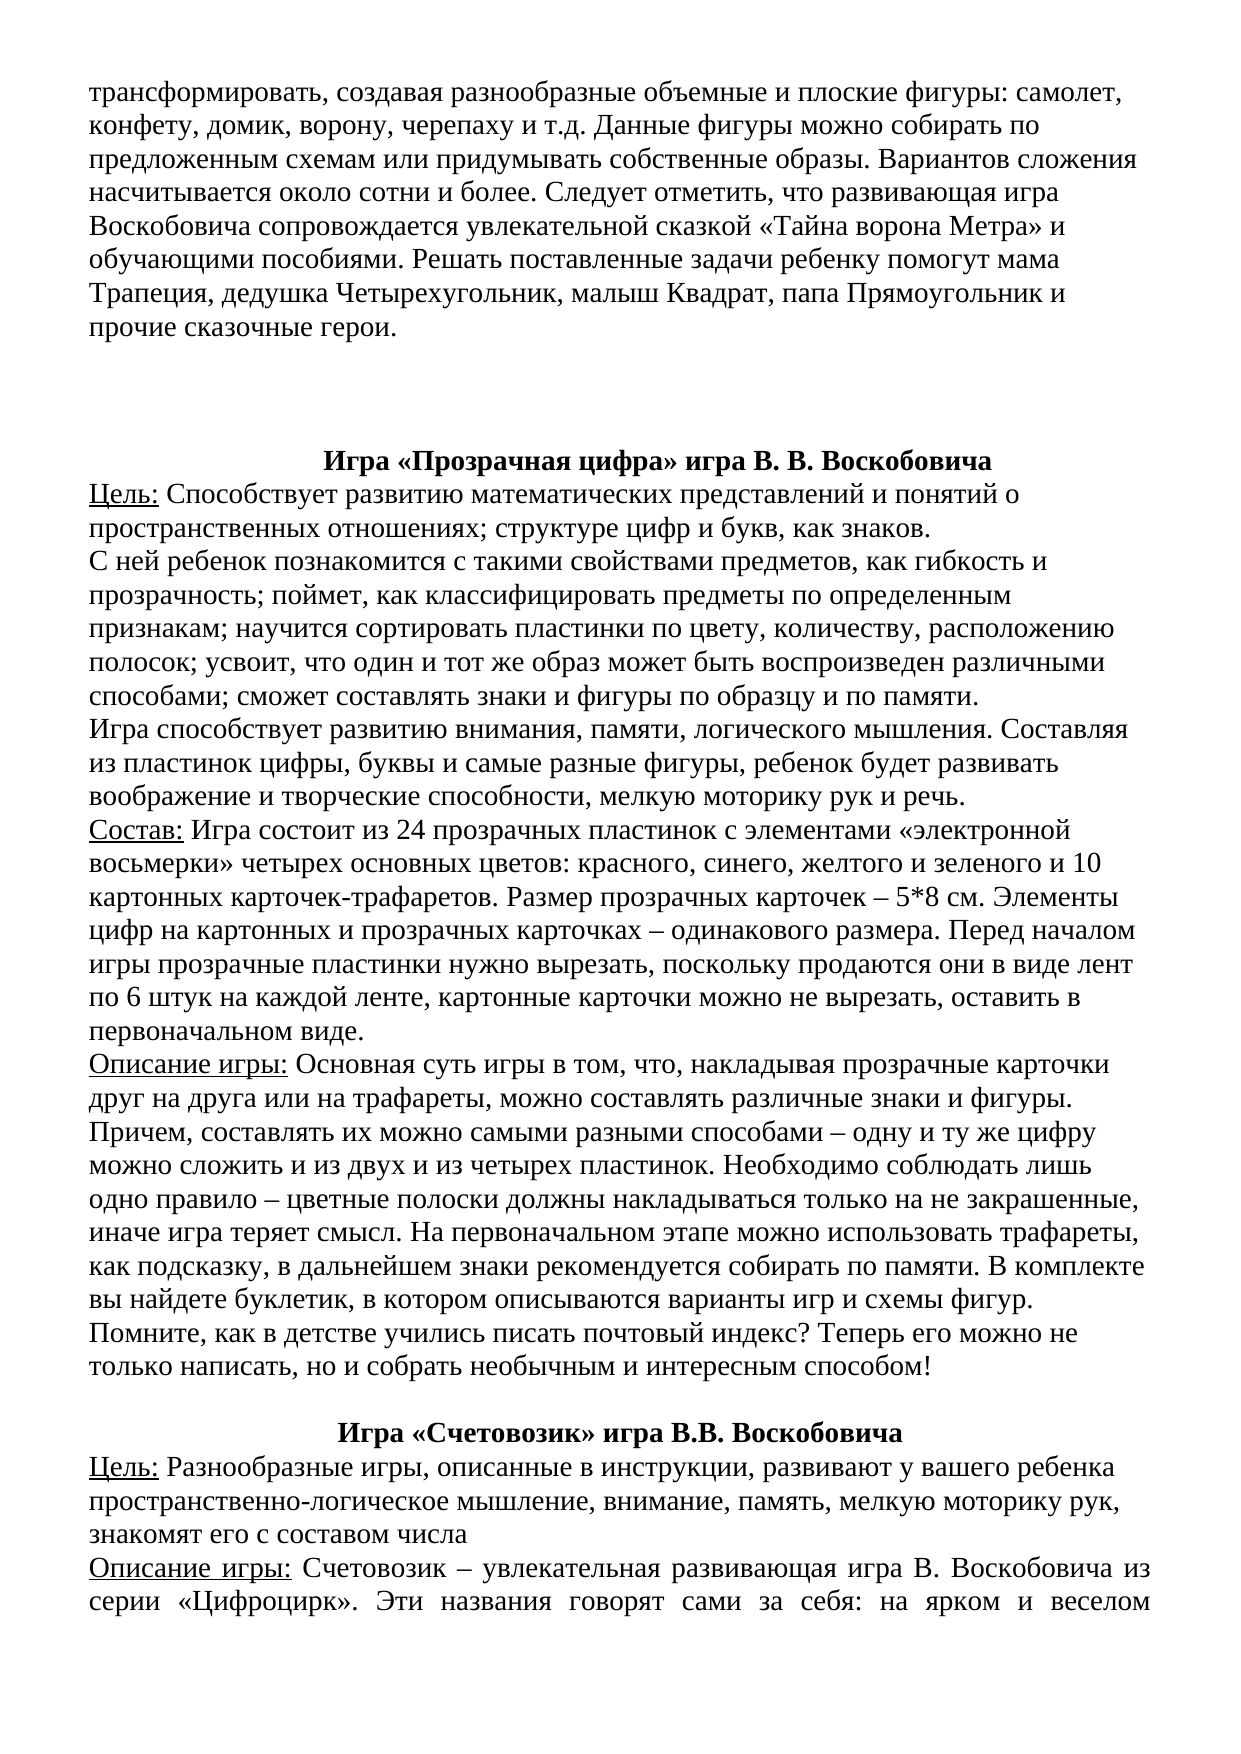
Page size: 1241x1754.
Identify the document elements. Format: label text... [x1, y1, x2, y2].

list Цель: Разнообразные игры, описанные в инструкции, развивают у вашего ребенка пространственно-логическое мышление, внимание, память, мелкую моторику рук, знакомят его с составом числа [89, 1449, 1152, 1550]
list С ней ребенок познакомится с такими свойствами предметов, как гибкость и прозрачность; поймет, как классифицировать предметы по определенным признакам; научится сортировать пластинки по цвету, количеству, расположению полосок; усвоит, что один и тот же образ может быть воспроизведен различными способами; сможет составлять знаки и фигуры по образцу и по памяти. [89, 543, 1152, 711]
list Игра «Счетовозик» игра В.В. Воскобовича [89, 1416, 1152, 1449]
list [89, 1550, 1152, 1617]
list Игра способствует развитию внимания, памяти, логического мышления. Составляя из пластинок цифры, буквы и самые разные фигуры, ребенок будет развивать воображение и творческие способности, мелкую моторику рук и речь. [89, 711, 1152, 812]
list Состав: Игра состоит из 24 прозрачных пластинок с элементами «электронной восьмерки» четырех основных цветов: красного, синего, желтого и зеленого и 10 картонных карточек-трафаретов. Размер прозрачных карточек – 5*8 см. Элементы цифр на картонных и прозрачных карточках – одинакового размера. Перед началом игры прозрачные пластинки нужно вырезать, поскольку продаются они в виде лент по 6 штук на каждой ленте, картонные карточки можно не вырезать, оставить в первоначальном виде. [89, 812, 1152, 1047]
list Цель: Способствует развитию математических представлений и понятий о пространственных отношениях; структуре цифр и букв, как знаков. [89, 476, 1152, 543]
list Игра «Прозрачная цифра» игра В. В. Воскобовича [164, 443, 1152, 476]
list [89, 74, 1152, 342]
list Описание игры: Основная суть игры в том, что, накладывая прозрачные карточки друг на друга или на трафареты, можно составлять различные знаки и фигуры. Причем, составлять их можно самыми разными способами – одну и ту же цифру можно сложить и из двух и из четырех пластинок. Необходимо соблюдать лишь одно правило – цветные полоски должны накладываться только на не закрашенные, иначе игра теряет смысл. На первоначальном этапе можно использовать трафареты, как подсказку, в дальнейшем знаки рекомендуется собирать по памяти. В комплекте вы найдете буклетик, в котором описываются варианты игр и схемы фигур. Помните, как в детстве учились писать почтовый индекс? Теперь его можно не только написать, но и собрать необычным и интересным способом! [89, 1047, 1152, 1382]
